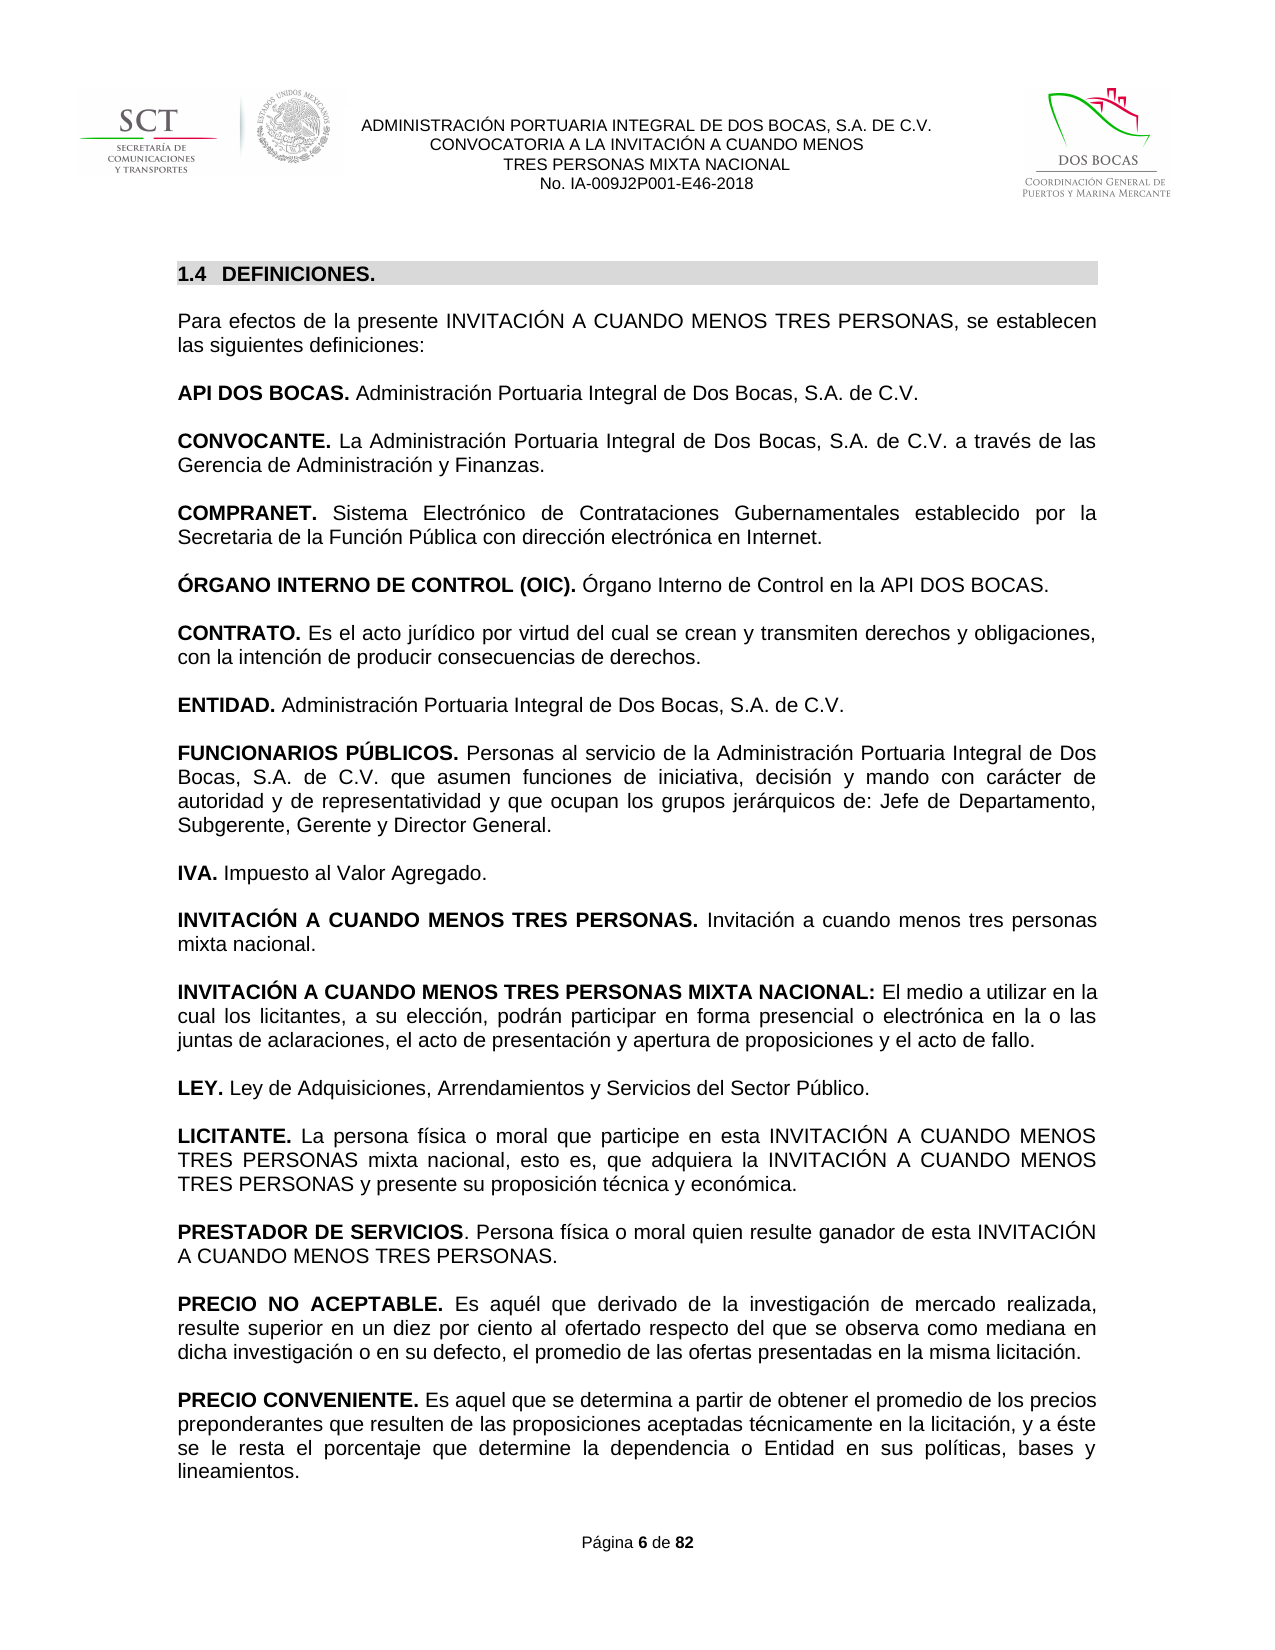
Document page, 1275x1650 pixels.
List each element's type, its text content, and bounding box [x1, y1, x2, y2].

text PRESTADOR DE SERVICIOS. Persona física o moral quien resulte ganador de esta INVITACIÓN A CUANDO MENOS TRES PERSONAS. [177, 1220, 1098, 1268]
text API DOS BOCAS. Administración Portuaria Integral de Dos Bocas, S.A. de C.V. [177, 381, 1098, 405]
text ENTIDAD. Administración Portuaria Integral de Dos Bocas, S.A. de C.V. [177, 693, 1098, 717]
text CONTRATO. Es el acto jurídico por virtud del cual se crean y transmiten derechos y obligaciones, con la intención de producir consecuencias de derechos. [177, 621, 1098, 669]
picture [76, 88, 350, 177]
text INVITACIÓN A CUANDO MENOS TRES PERSONAS MIXTA NACIONAL: El medio a utilizar en la cual los licitantes, a su elección, podrán participar en forma presencial o electrónica en la o las juntas de aclaraciones, el acto de presentación y apertura de proposiciones y el acto de fallo. [177, 980, 1098, 1052]
text LEY. Ley de Adquisiciones, Arrendamientos y Servicios del Sector Público. [177, 1076, 1098, 1100]
text FUNCIONARIOS PÚBLICOS. Personas al servicio de la Administración Portuaria Integral de Dos Bocas, S.A. de C.V. que asumen funciones de iniciativa, decisión y mando con carácter de autoridad y de representatividad y que ocupan los grupos jerárquicos de: Jefe de Departamento, Subgerente, Gerente y Director General. [177, 741, 1098, 836]
text INVITACIÓN A CUANDO MENOS TRES PERSONAS. Invitación a cuando menos tres personas mixta nacional. [177, 908, 1098, 956]
picture [1022, 88, 1171, 199]
text LICITANTE. La persona física o moral que participe en esta INVITACIÓN A CUANDO MENOS TRES PERSONAS mixta nacional, esto es, que adquiera la INVITACIÓN A CUANDO MENOS TRES PERSONAS y presente su proposición técnica y económica. [177, 1124, 1098, 1196]
text PRECIO CONVENIENTE. Es aquel que se determina a partir de obtener el promedio de los precios preponderantes que resulten de las proposiciones aceptadas técnicamente en la licitación, y a éste se le resta el porcentaje que determine la dependencia o Entidad en sus políticas, bases y lineamientos. [177, 1387, 1098, 1483]
text ÓRGANO INTERNO DE CONTROL (OIC). Órgano Interno de Control en la API DOS BOCAS. [177, 573, 1098, 597]
text PRECIO NO ACEPTABLE. Es aquél que derivado de la investigación de mercado realizada, resulte superior en un diez por ciento al ofertado respecto del que se observa como mediana en dicha investigación o en su defecto, el promedio de las ofertas presentadas en la misma licitación. [177, 1292, 1098, 1363]
text IVA. Impuesto al Valor Agregado. [177, 860, 1098, 884]
text 1.4 DEFINICIONES. [177, 261, 1098, 285]
text COMPRANET. Sistema Electrónico de Contrataciones Gubernamentales establecido por la Secretaria de la Función Pública con dirección electrónica en Internet. [177, 501, 1098, 549]
text Para efectos de la presente INVITACIÓN A CUANDO MENOS TRES PERSONAS, se establecen las siguientes definiciones: [177, 309, 1098, 357]
text CONVOCANTE. La Administración Portuaria Integral de Dos Bocas, S.A. de C.V. a través de las Gerencia de Administración y Finanzas. [177, 429, 1098, 477]
